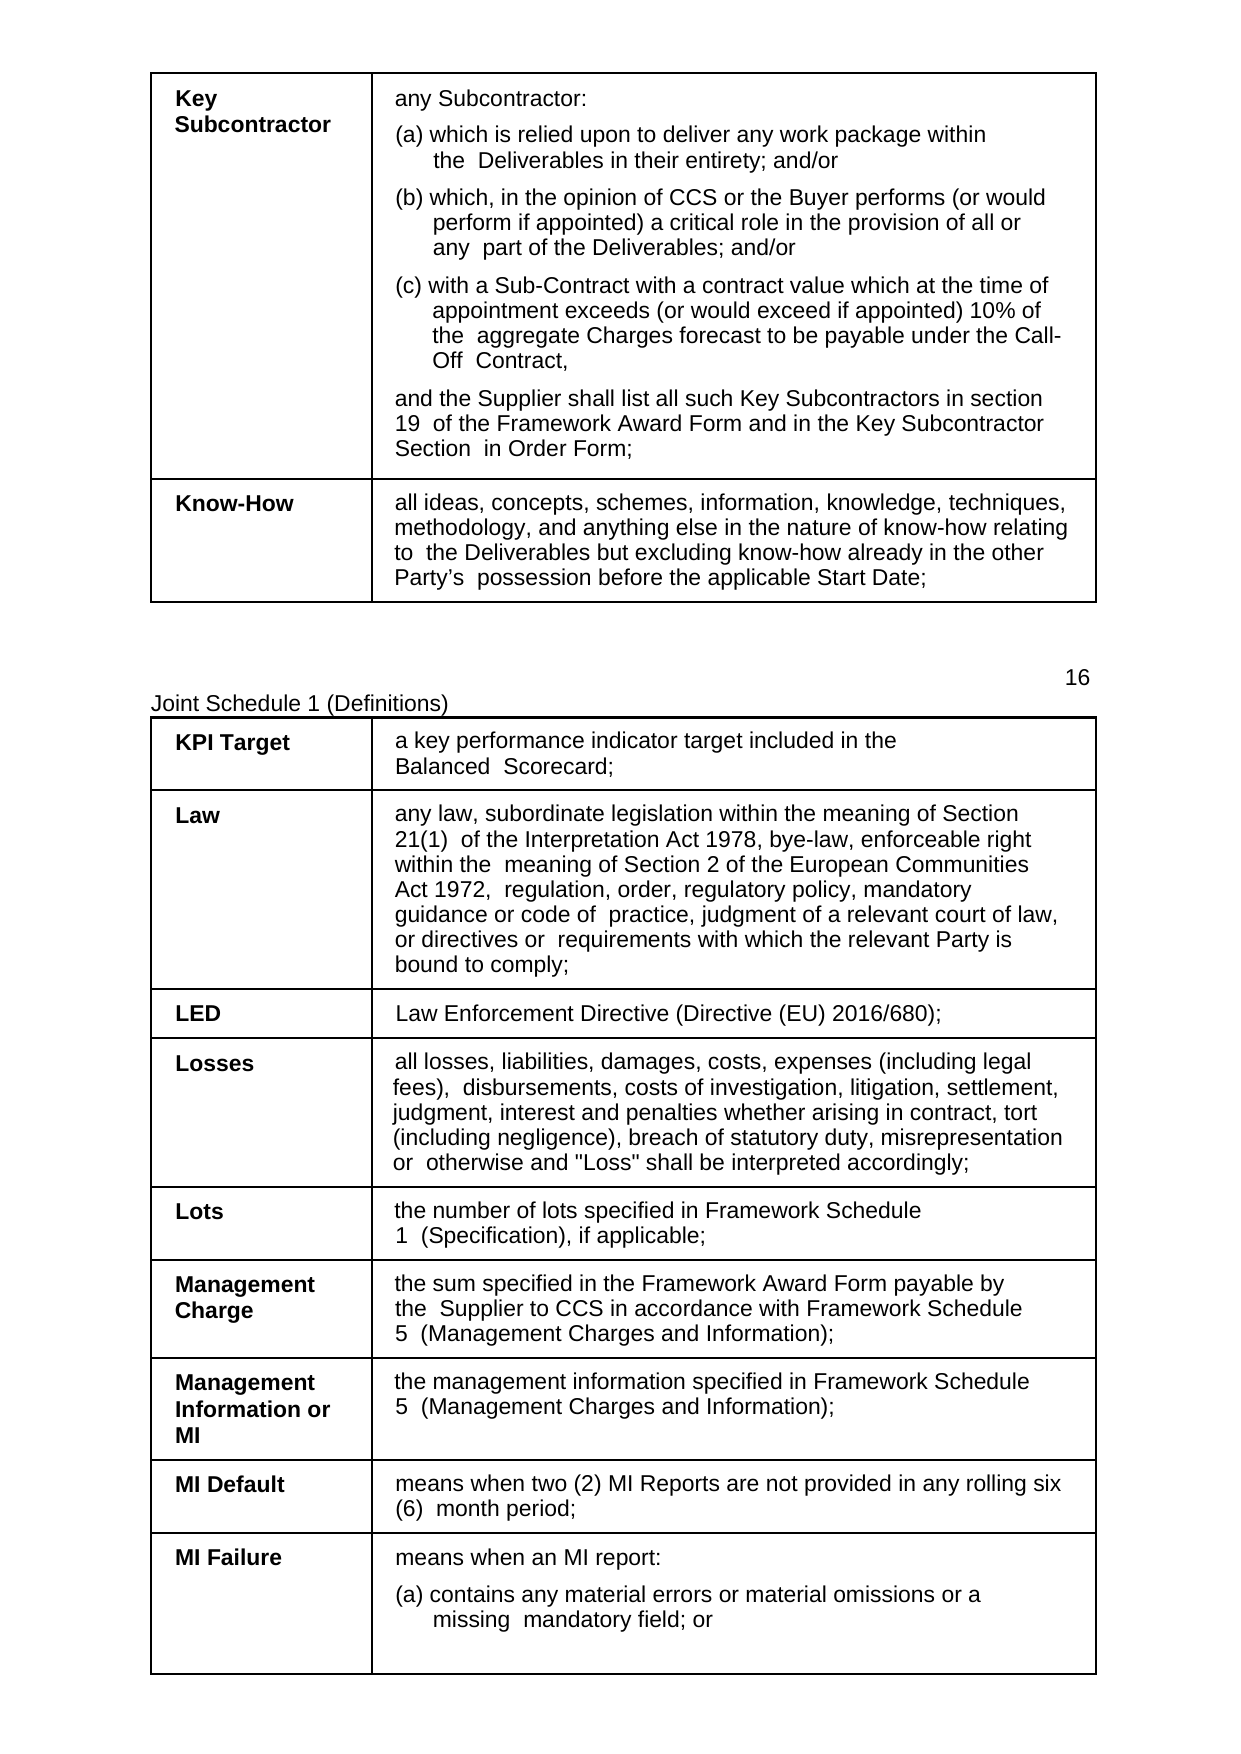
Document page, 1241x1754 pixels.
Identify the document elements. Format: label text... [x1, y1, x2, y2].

text Joint Schedule 1 (Definitions) [151, 690, 1160, 716]
table_cell Law [152, 791, 371, 988]
table_cell Know-How [152, 480, 371, 601]
table_header KPI Target [152, 719, 371, 789]
table_cell Management Information or MI [152, 1359, 371, 1459]
table_cell all ideas, concepts, schemes, information, knowledge, techniques, methodology, and anything else in the nature of know-how relating to the Deliverables but excluding know-how already in the other Party’s possession before the applicable Start Date; [373, 480, 1095, 601]
table_cell Lots [152, 1188, 371, 1258]
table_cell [373, 1534, 1095, 1673]
table_cell any Subcontractor: (a) which is relied upon to deliver any work package within the Deliverables in their entirety; and/or (b) which, in the opinion of CCS or the Buyer performs (or would perform if appointed) a critical role in the provision of all or any part of the Deliverables; and/or (c) with a Sub-Contract with a contract value which at the time of appointment exceeds (or would exceed if appointed) 10% of the aggregate Charges forecast to be payable under the Call-Off Contract, and the Supplier shall list all such Key Subcontractors in section 19 of the Framework Award Form and in the Key Subcontractor Section in Order Form; [373, 74, 1095, 478]
table_cell means when two (2) MI Reports are not provided in any rolling six (6) month period; [373, 1461, 1095, 1532]
table_cell Management Charge [152, 1261, 371, 1357]
table_cell all losses, liabilities, damages, costs, expenses (including legal fees), disbursements, costs of investigation, litigation, settlement, judgment, interest and penalties whether arising in contract, tort (including negligence), breach of statutory duty, misrepresentation or otherwise and "Loss" shall be interpreted accordingly; [373, 1039, 1095, 1186]
table_cell MI Failure [152, 1534, 371, 1673]
table_cell Losses [152, 1039, 371, 1186]
table_header a key performance indicator target included in the Balanced Scorecard; [373, 719, 1095, 789]
table_cell the number of lots specified in Framework Schedule 1 (Specification), if applicable; [373, 1188, 1095, 1258]
table_cell any law, subordinate legislation within the meaning of Section 21(1) of the Interpretation Act 1978, bye-law, enforceable right within the meaning of Section 2 of the European Communities Act 1972, regulation, order, regulatory policy, mandatory guidance or code of practice, judgment of a relevant court of law, or directives or requirements with which the relevant Party is bound to comply; [373, 791, 1095, 988]
table_cell the sum specified in the Framework Award Form payable by the Supplier to CCS in accordance with Framework Schedule 5 (Management Charges and Information); [373, 1261, 1095, 1357]
text 16 [150, 664, 1090, 690]
table_cell Law Enforcement Directive (Directive (EU) 2016/680); [373, 990, 1095, 1037]
table_cell MI Default [152, 1461, 371, 1532]
table_cell LED [152, 990, 371, 1037]
table_cell Key Subcontractor [152, 74, 371, 478]
table_cell the management information specified in Framework Schedule 5 (Management Charges and Information); [373, 1359, 1095, 1459]
